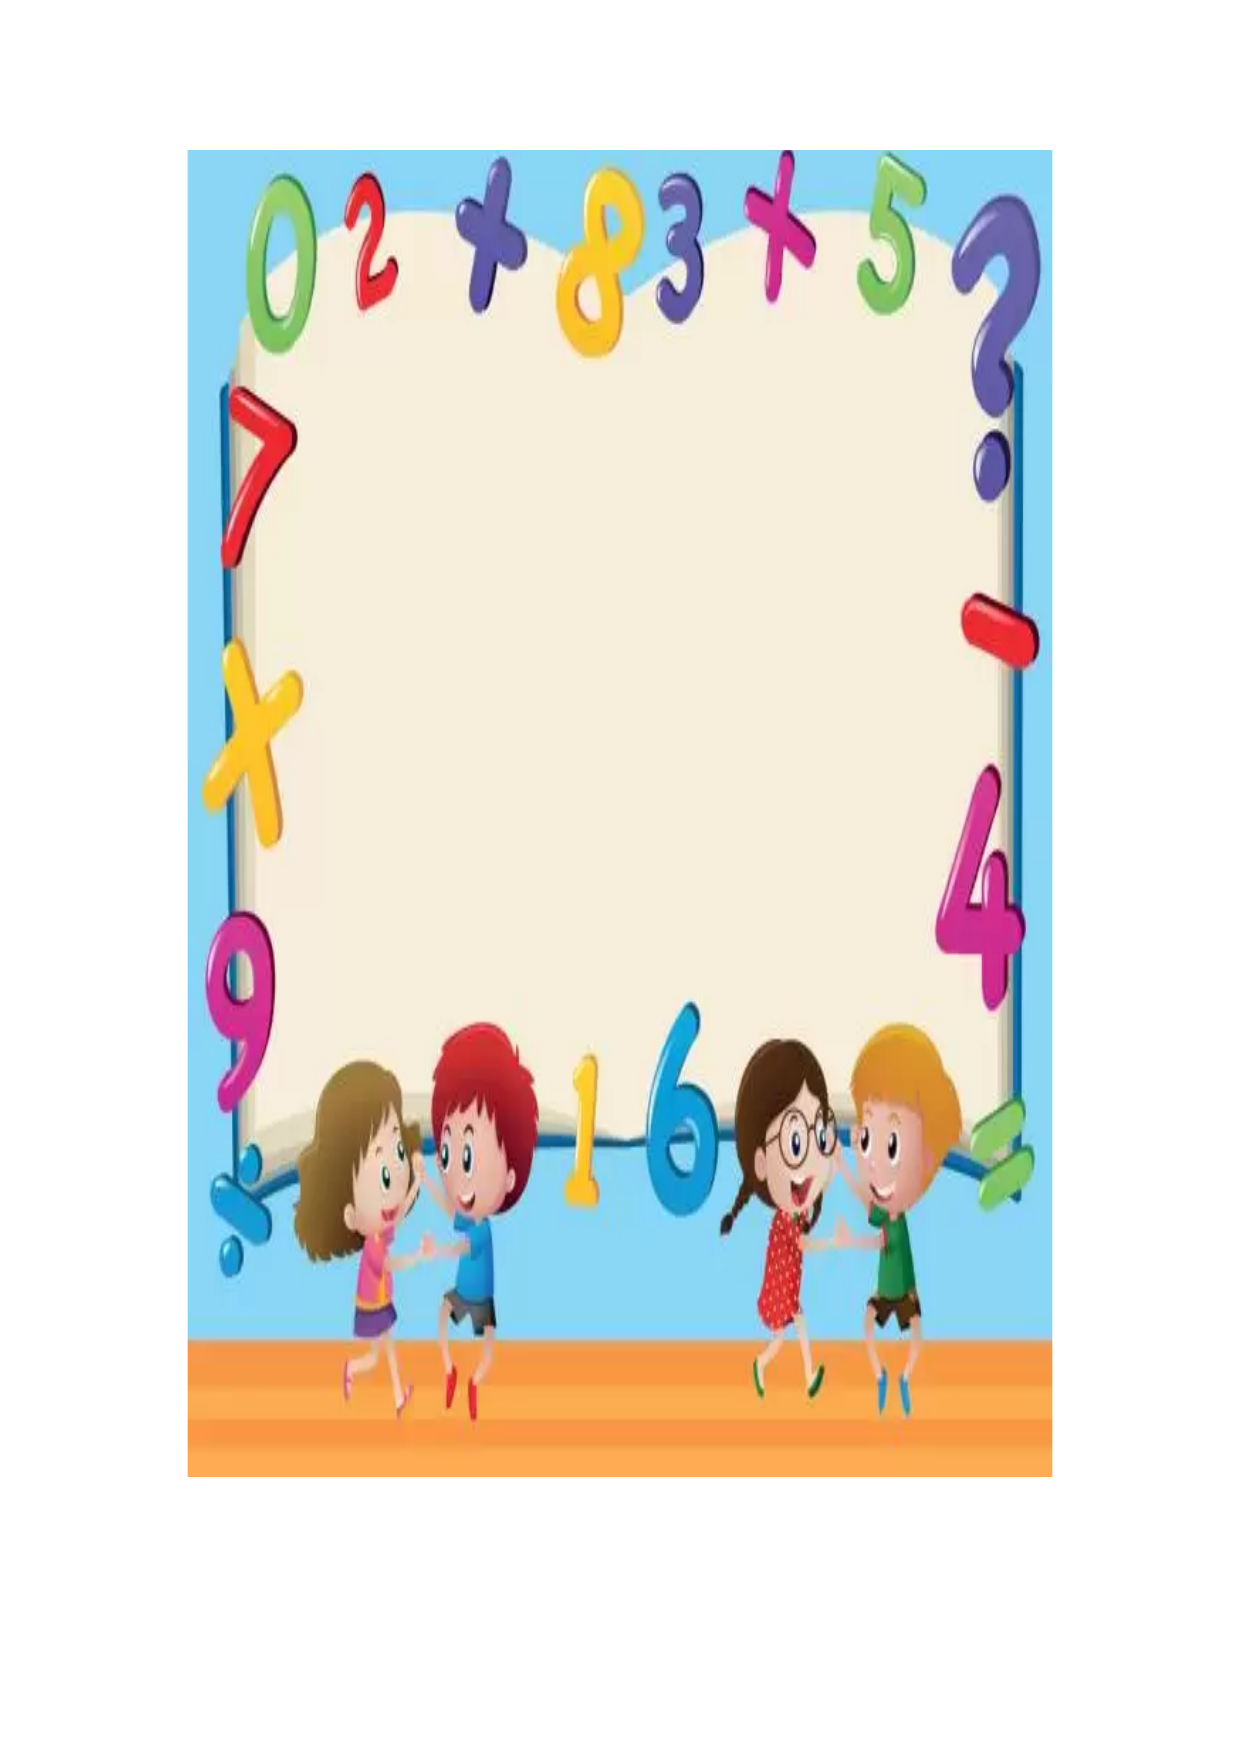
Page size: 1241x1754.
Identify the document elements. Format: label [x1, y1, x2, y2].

picture [187, 150, 1053, 1477]
